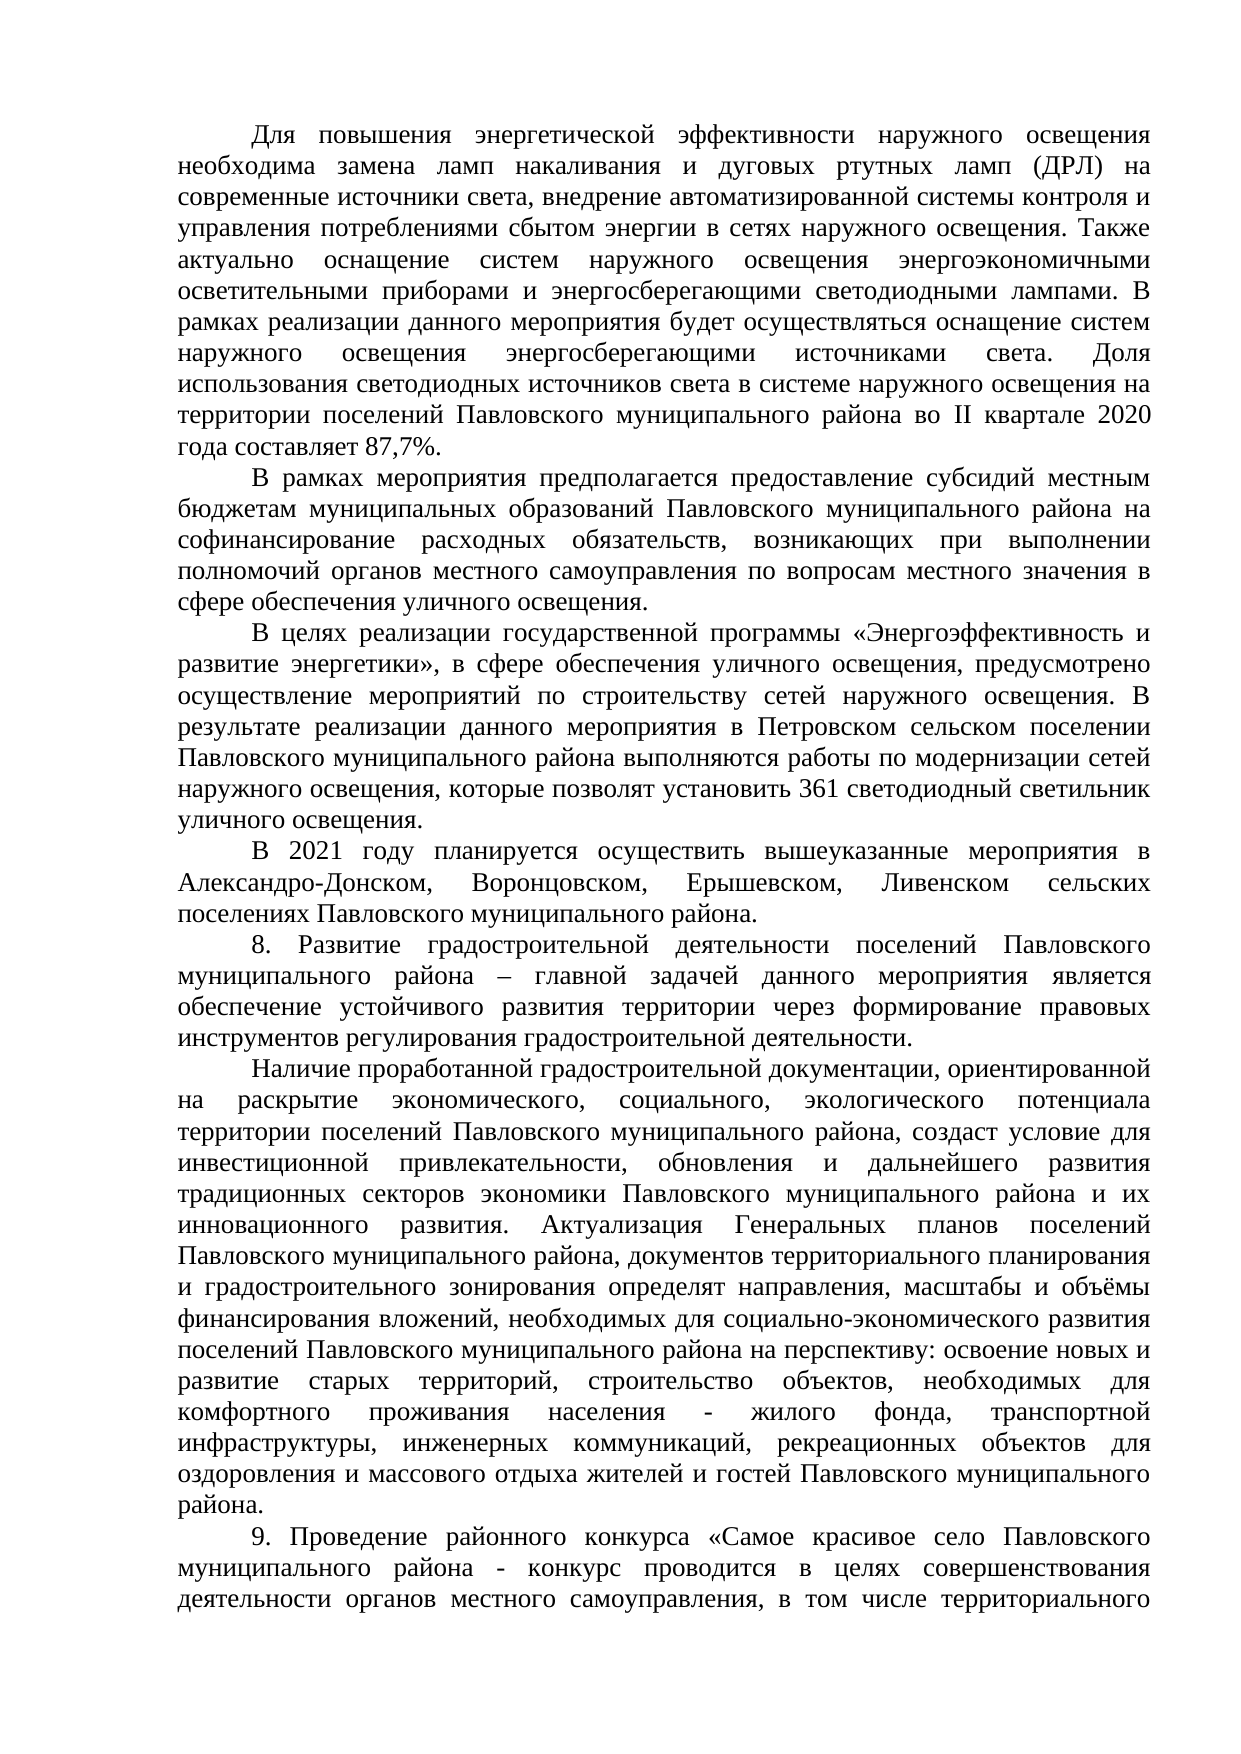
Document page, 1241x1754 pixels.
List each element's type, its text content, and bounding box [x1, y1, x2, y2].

text Наличие проработанной градостроительной документации, ориентированной на раскрытие экономического, социального, экологического потенциала территории поселений Павловского муниципального района, создаст условие для инвестиционной привлекательности, обновления и дальнейшего развития традиционных секторов экономики Павловского муниципального района и их инновационного развития. Актуализация Генеральных планов поселений Павловского муниципального района, документов территориального планирования и градостроительного зонирования определят направления, масштабы и объёмы финансирования вложений, необходимых для социально-экономического развития поселений Павловского муниципального района на перспективу: освоение новых и развитие старых территорий, строительство объектов, необходимых для комфортного проживания населения - жилого фонда, транспортной инфраструктуры, инженерных коммуникаций, рекреационных объектов для оздоровления и массового отдыха жителей и гостей Павловского муниципального района. [177, 1052, 1152, 1520]
text 8. Развитие градостроительной деятельности поселений Павловского муниципального района – главной задачей данного мероприятия является обеспечение устойчивого развития территории через формирование правовых инструментов регулирования градостроительной деятельности. [177, 928, 1152, 1052]
text В целях реализации государственной программы «Энергоэффективность и развитие энергетики», в сфере обеспечения уличного освещения, предусмотрено осуществление мероприятий по строительству сетей наружного освещения. В результате реализации данного мероприятия в Петровском сельском поселении Павловского муниципального района выполняются работы по модернизации сетей наружного освещения, которые позволят установить 361 светодиодный светильник уличного освещения. [177, 616, 1152, 834]
text Для повышения энергетической эффективности наружного освещения необходима замена ламп накаливания и дуговых ртутных ламп (ДРЛ) на современные источники света, внедрение автоматизированной системы контроля и управления потреблениями сбытом энергии в сетях наружного освещения. Также актуально оснащение систем наружного освещения энергоэкономичными осветительными приборами и энергосберегающими светодиодными лампами. В рамках реализации данного мероприятия будет осуществляться оснащение систем наружного освещения энергосберегающими источниками света. Доля использования светодиодных источников света в системе наружного освещения на территории поселений Павловского муниципального района во II квартале 2020 года составляет 87,7%. [177, 118, 1152, 461]
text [177, 1520, 1152, 1613]
text В рамках мероприятия предполагается предоставление субсидий местным бюджетам муниципальных образований Павловского муниципального района на софинансирование расходных обязательств, возникающих при выполнении полномочий органов местного самоуправления по вопросам местного значения в сфере обеспечения уличного освещения. [177, 461, 1152, 616]
text В 2021 году планируется осуществить вышеуказанные мероприятия в Александро-Донском, Воронцовском, Ерышевском, Ливенском сельских поселениях Павловского муниципального района. [177, 834, 1152, 928]
